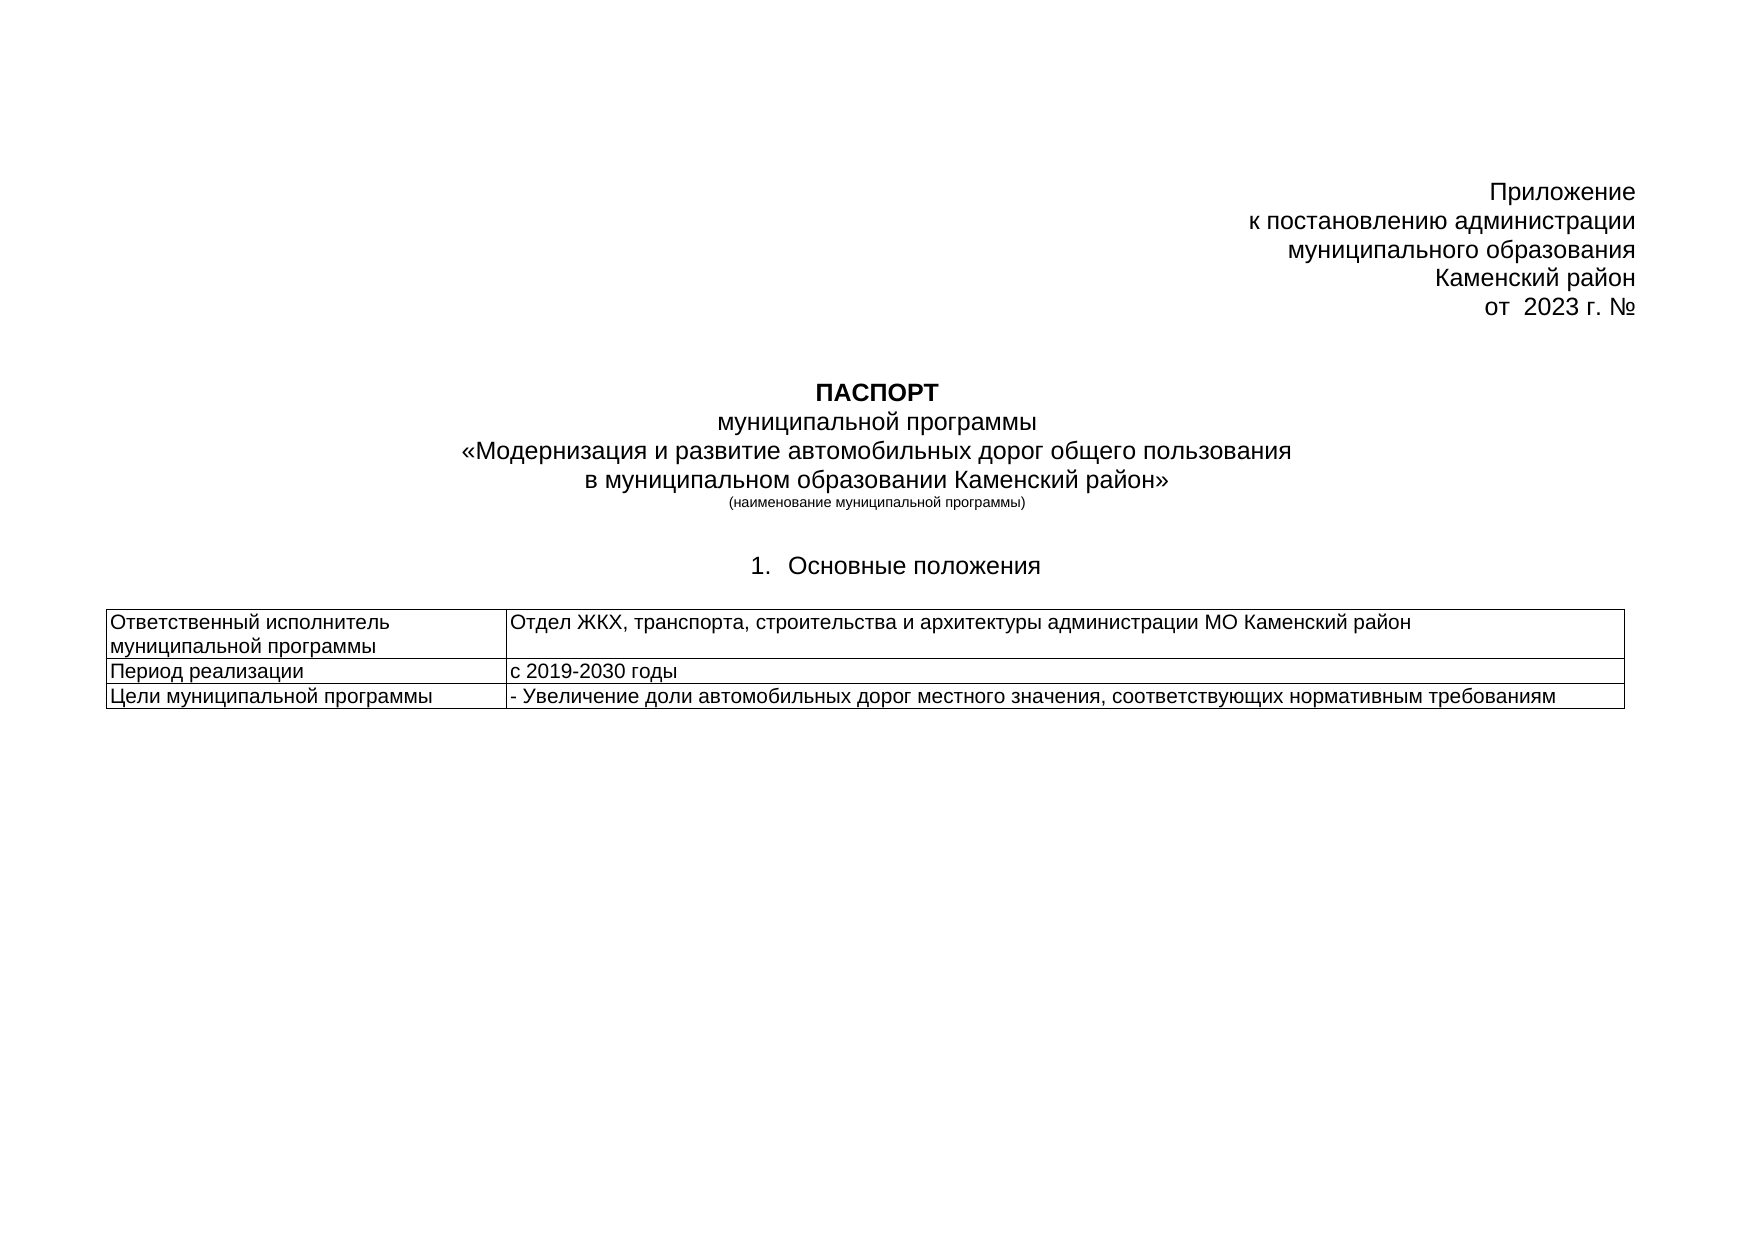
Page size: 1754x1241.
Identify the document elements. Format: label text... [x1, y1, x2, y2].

text к постановлению администрации [118, 206, 1636, 235]
table_header Ответственный исполнитель муниципальной программы [107, 610, 506, 657]
text Приложение [118, 177, 1636, 206]
table_cell с 2019-2030 годы [507, 659, 1624, 682]
table_cell - Увеличение доли автомобильных дорог местного значения, соответствующих нормативным требованиям [507, 684, 1624, 707]
text Каменский район [118, 263, 1636, 292]
text в муниципальном образовании Каменский район» [118, 465, 1636, 493]
text «Модернизация и развитие автомобильных дорог общего пользования [118, 436, 1636, 465]
text ПАСПОРТ [118, 378, 1636, 407]
table_header Отдел ЖКХ, транспорта, строительства и архитектуры администрации МО Каменский район [507, 610, 1624, 657]
list Основные положения [156, 551, 1636, 580]
text муниципального образования [118, 235, 1636, 263]
table_cell Период реализации [107, 659, 506, 682]
text (наименование муниципальной программы) [118, 493, 1636, 522]
text от 2023 г. № [118, 292, 1636, 321]
text муниципальной программы [118, 407, 1636, 436]
table_cell Цели муниципальной программы [107, 684, 506, 707]
